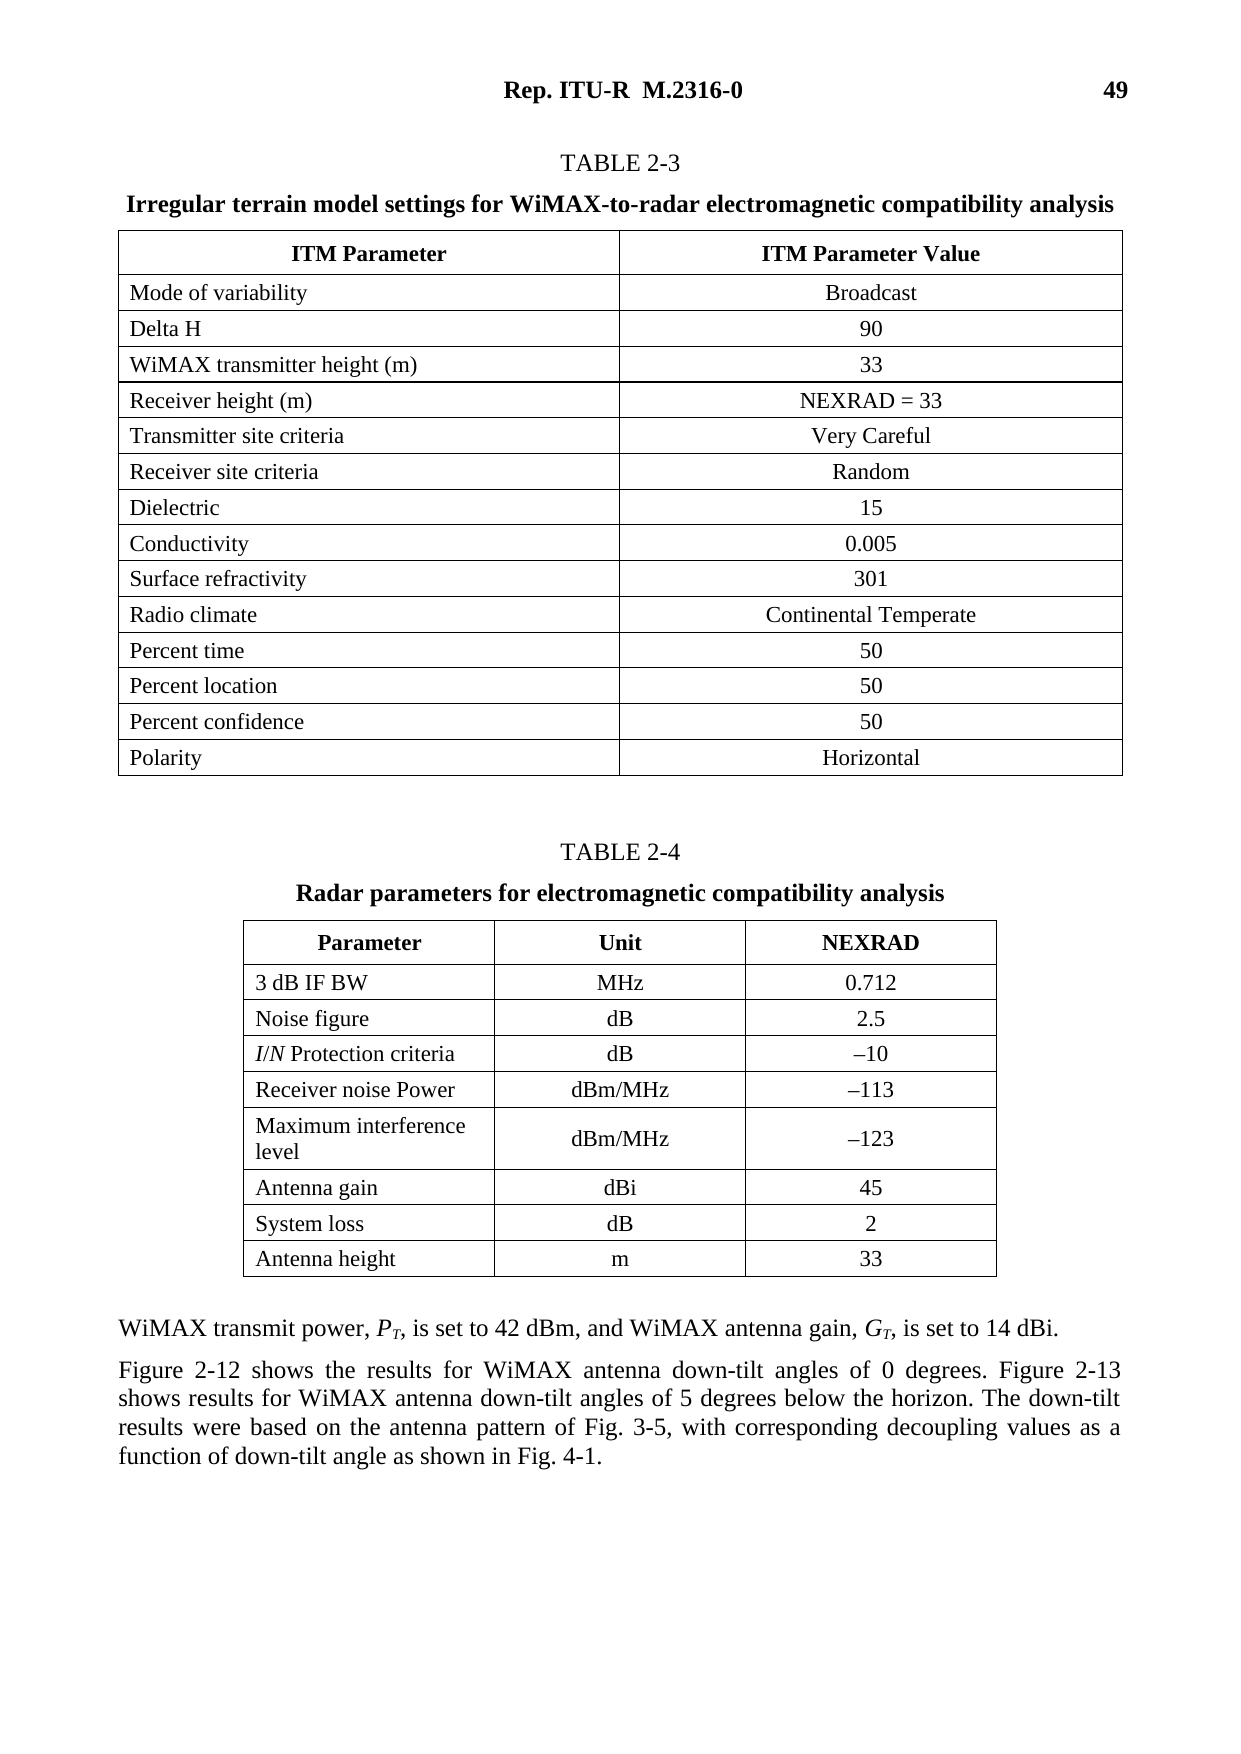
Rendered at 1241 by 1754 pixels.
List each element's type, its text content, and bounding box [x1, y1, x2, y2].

table_cell MHz [495, 965, 745, 999]
table_cell dB [495, 1036, 745, 1071]
text WiMAX transmit power, PT, is set to 42 dBm, and WiMAX antenna gain, GT, is set to 14 dBi. [118, 1313, 1122, 1342]
text TABLE 2-3 [118, 148, 1122, 176]
table_cell Conductivity [119, 525, 619, 560]
table_cell dB [495, 1205, 745, 1240]
table_cell Delta H [119, 311, 619, 346]
table_cell 33 [746, 1241, 996, 1276]
table_header NEXRAD [746, 921, 996, 964]
table_cell 2 [746, 1205, 996, 1240]
table_cell dBm/MHz [495, 1072, 745, 1107]
table_cell Horizontal [620, 740, 1122, 774]
table_cell Antenna gain [244, 1170, 494, 1204]
table_cell 45 [746, 1170, 996, 1204]
table_cell Receiver height (m) [119, 383, 619, 417]
table_cell –123 [746, 1108, 996, 1169]
table_cell –113 [746, 1072, 996, 1107]
table_cell Continental Temperate [620, 597, 1122, 632]
table_cell Maximum interference level [244, 1108, 494, 1169]
table_cell 50 [620, 668, 1122, 703]
table_cell I/N Protection criteria [244, 1036, 494, 1071]
table_cell dBi [495, 1170, 745, 1204]
table_cell System loss [244, 1205, 494, 1240]
table_cell 0.712 [746, 965, 996, 999]
table_header Parameter [244, 921, 494, 964]
table_cell Percent confidence [119, 704, 619, 739]
table_cell 90 [620, 311, 1122, 346]
text TABLE 2-4 [118, 837, 1122, 866]
table_cell Receiver noise Power [244, 1072, 494, 1107]
table_cell dBm/MHz [495, 1108, 745, 1169]
table_cell NEXRAD = 33 [620, 383, 1122, 417]
table_cell Noise figure [244, 1000, 494, 1035]
table_cell Radio climate [119, 597, 619, 632]
table_header ITM Parameter [119, 231, 619, 274]
table_cell m [495, 1241, 745, 1276]
table_cell Receiver site criteria [119, 454, 619, 489]
table_cell Percent location [119, 668, 619, 703]
table_cell 50 [620, 704, 1122, 739]
table_cell Very Careful [620, 418, 1122, 453]
table_cell 33 [620, 347, 1122, 381]
table_cell 301 [620, 561, 1122, 596]
table_cell Random [620, 454, 1122, 489]
table_cell Percent time [119, 633, 619, 667]
table_cell Transmitter site criteria [119, 418, 619, 453]
table_cell Mode of variability [119, 275, 619, 310]
table_cell Dielectric [119, 490, 619, 524]
table_cell 0.005 [620, 525, 1122, 560]
table_cell Broadcast [620, 275, 1122, 310]
table_cell WiMAX transmitter height (m) [119, 347, 619, 381]
table_cell 3 dB IF BW [244, 965, 494, 999]
table_cell Surface refractivity [119, 561, 619, 596]
table_cell Antenna height [244, 1241, 494, 1276]
table_cell 50 [620, 633, 1122, 667]
table_header Unit [495, 921, 745, 964]
table_cell 15 [620, 490, 1122, 524]
title Radar parameters for electromagnetic compatibility analysis [118, 878, 1122, 907]
table_cell 2.5 [746, 1000, 996, 1035]
text Figure 2-12 shows the results for WiMAX antenna down-tilt angles of 0 degrees. Figure 2-13 shows results for WiMAX antenna down-tilt angles of 5 degrees below the horizon. The down-tilt results were based on the antenna pattern of Fig. 3-5, with corresponding decoupling values as a function of down-tilt angle as shown in Fig. 4-1. [118, 1355, 1122, 1470]
table_cell dB [495, 1000, 745, 1035]
table_cell Polarity [119, 740, 619, 774]
table_header ITM Parameter Value [620, 231, 1122, 274]
table_cell –10 [746, 1036, 996, 1071]
title Irregular terrain model settings for WiMAX-to-radar electromagnetic compatibility analysis [118, 189, 1122, 218]
